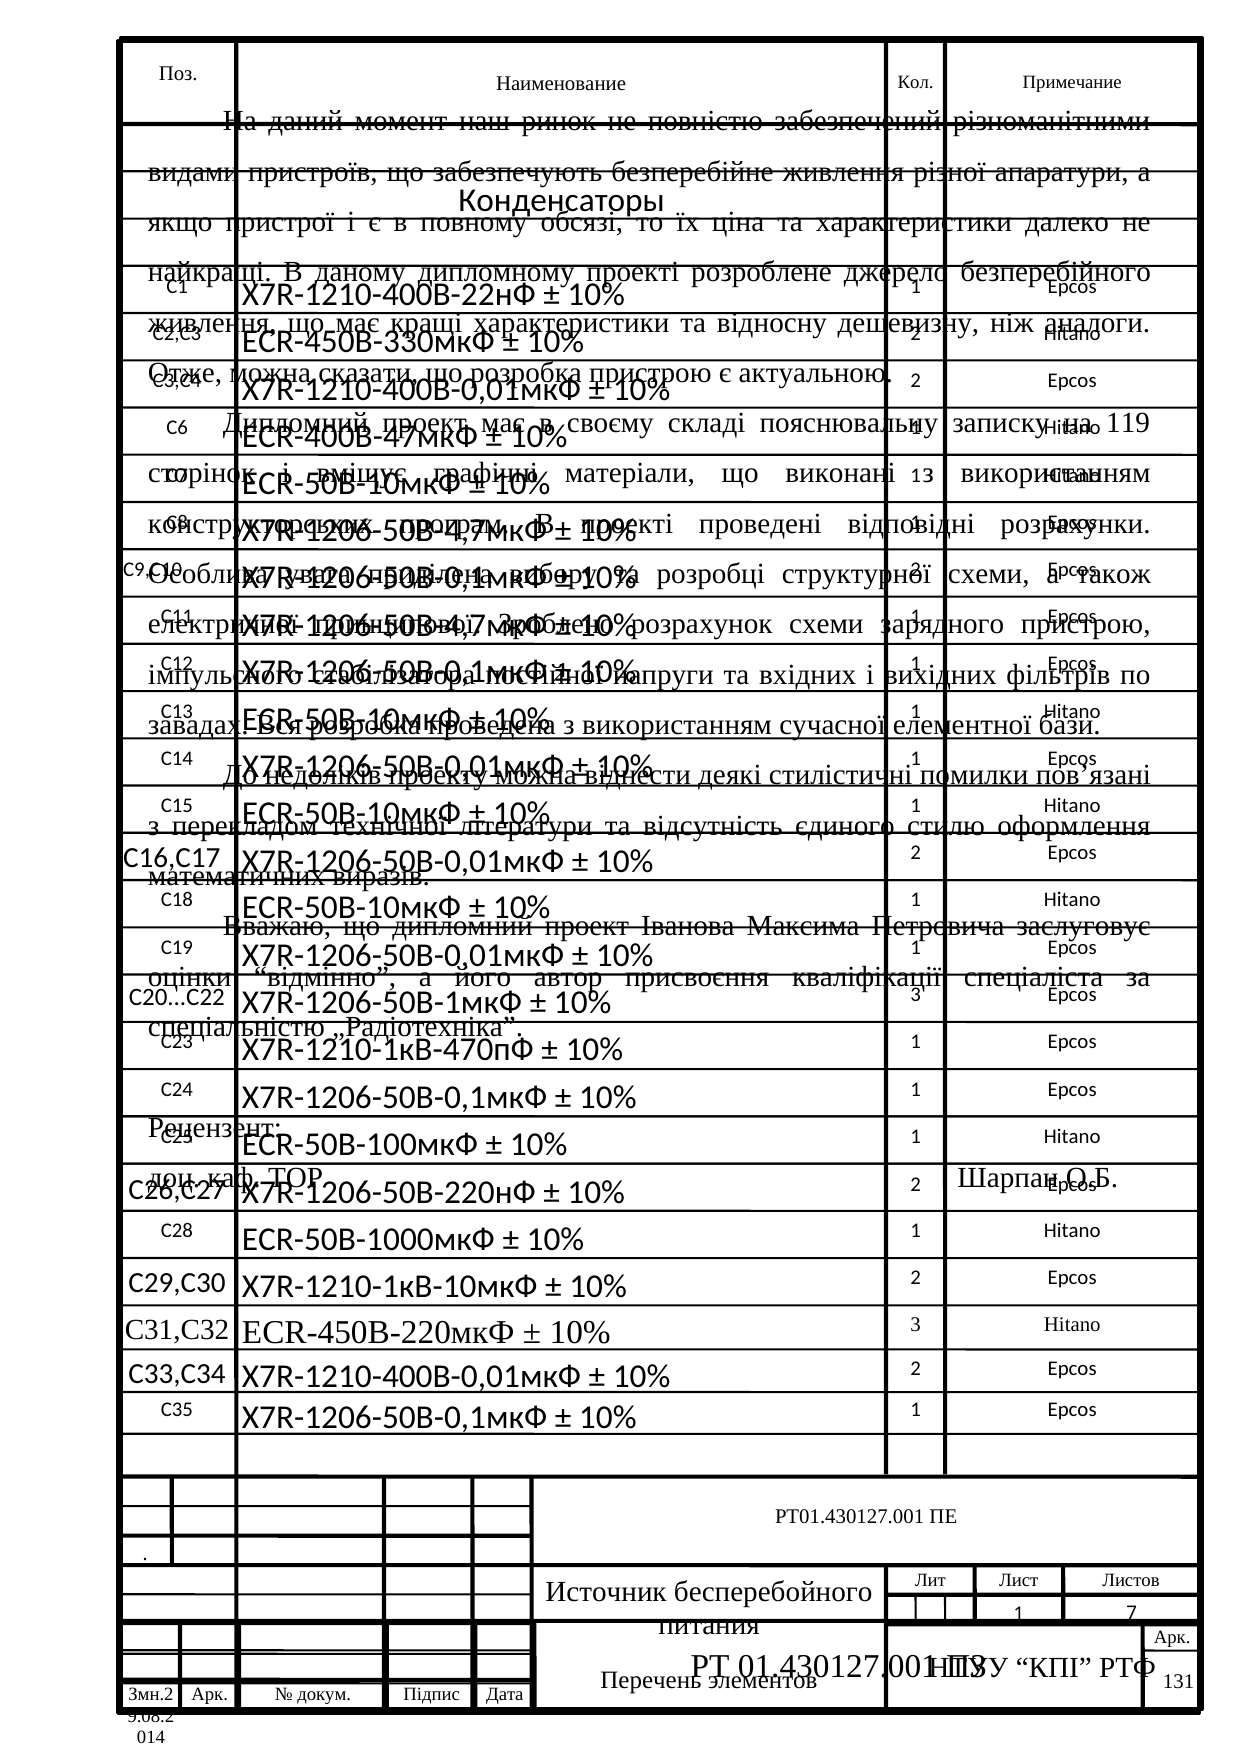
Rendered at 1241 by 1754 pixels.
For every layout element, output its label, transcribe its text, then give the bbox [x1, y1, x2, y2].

text На даний момент наш ринок не повністю забезпечений різноманітними видами пристроїв, що забезпечують безперебійне живлення різної апаратури, а якщо пристрої і є в повному обсязі, то їх ціна та характеристики далеко не найкращі. В даному дипломному проекті розроблене джерело безперебійного живлення, що має кращі характеристики та відносну дешевизну, ніж аналоги. Отже, можна сказати, що розробка пристрою є актуальною. [148, 103, 1152, 388]
text доц. каф. ТОР Шарпан О.Б. [148, 1160, 1152, 1193]
text До недоліків проекту можна віднести деякі стилістичні помилки пов’язані з перекладом технічної літератури та відсутність єдиного стилю оформлення математичних виразів. [148, 757, 1152, 892]
text Вважаю, що дипломний проект Іванова Максима Петровича заслуговує оцінки “відмінно”, а його автор присвоєння кваліфікації спеціаліста за спеціальністю „Радіотехніка”. [148, 908, 1152, 1043]
text Дипломний проект має в своєму складі пояснювальну записку на 119 сторінок і вміщує графічні матеріали, що виконані з використанням конструкторських програм. В проекті проведені відповідні розрахунки. Особлива увага приділена вибору та розробці структурної схеми, а також електричної принципової. Зроблено розрахунок схеми зарядного пристрою, імпульсного стабілізатора постійної напруги та вхідних і вихідних фільтрів по завадах. Вся розробка проведена з використанням сучасної елементної бази. [148, 405, 1152, 741]
text Рецензент: [148, 1110, 1152, 1143]
